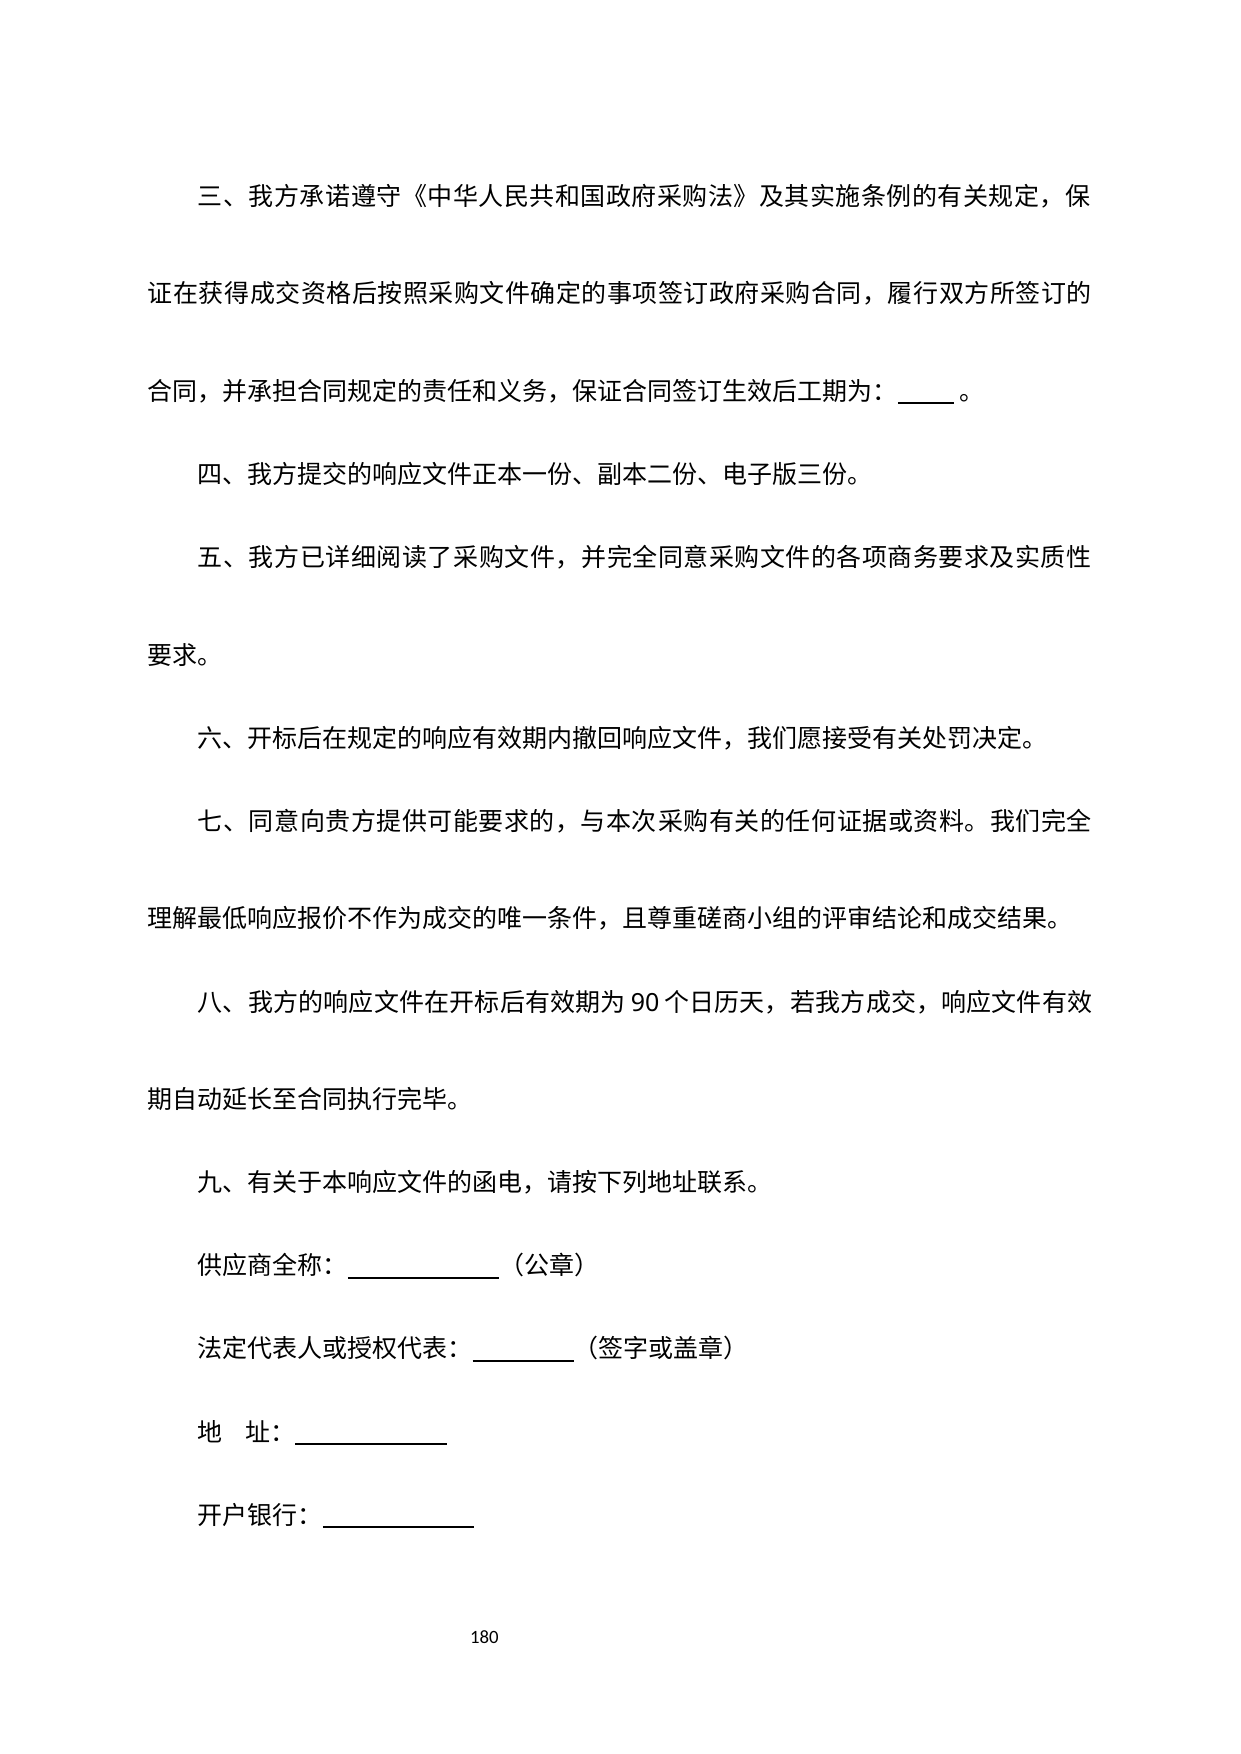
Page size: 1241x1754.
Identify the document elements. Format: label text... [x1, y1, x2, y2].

text 八、我方的响应文件在开标后有效期为90个日历天，若我方成交，响应文件有效期自动延长至合同执行完毕。 [148, 968, 1093, 1130]
text 四、我方提交的响应文件正本一份、副本二份、电子版三份。 [148, 440, 1093, 505]
text 供应商全称： （公章） [148, 1231, 1093, 1296]
text 五、我方已详细阅读了采购文件，并完全同意采购文件的各项商务要求及实质性要求。 [148, 523, 1093, 686]
text 七、同意向贵方提供可能要求的，与本次采购有关的任何证据或资料。我们完全理解最低响应报价不作为成交的唯一条件，且尊重磋商小组的评审结论和成交结果。 [148, 787, 1093, 949]
text 地 址： [148, 1398, 1093, 1463]
text 九、有关于本响应文件的函电，请按下列地址联系。 [148, 1148, 1093, 1213]
text 法定代表人或授权代表： （签字或盖章） [148, 1314, 1093, 1379]
text 三、我方承诺遵守《中华人民共和国政府采购法》及其实施条例的有关规定，保证在获得成交资格后按照采购文件确定的事项签订政府采购合同，履行双方所签订的合同，并承担合同规定的责任和义务，保证合同签订生效后工期为： 。 [148, 162, 1093, 422]
text 六、开标后在规定的响应有效期内撤回响应文件，我们愿接受有关处罚决定。 [148, 704, 1093, 769]
text 开户银行： [148, 1481, 1093, 1546]
